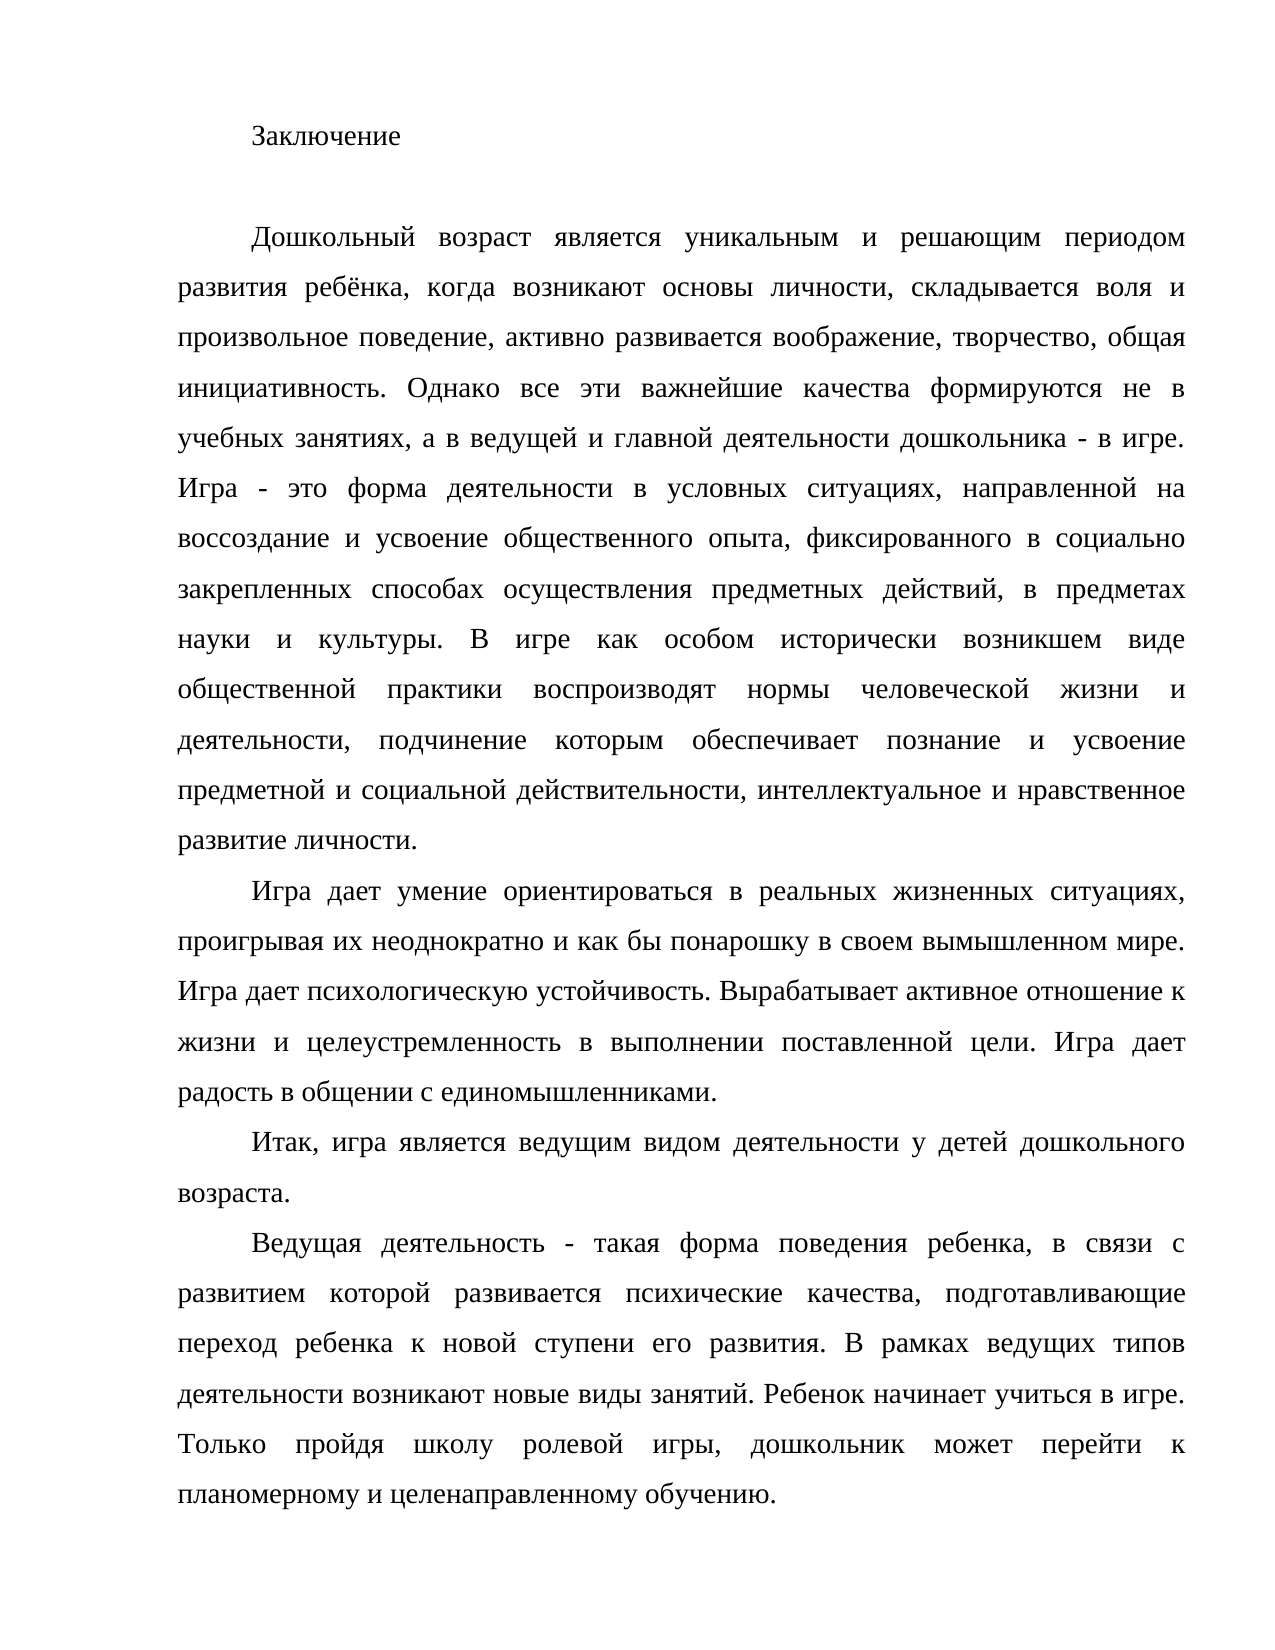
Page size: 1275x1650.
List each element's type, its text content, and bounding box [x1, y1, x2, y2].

text Заключение [177, 118, 1186, 152]
text Дошкольный возраст является уникальным и решающим периодом развития ребёнка, когда возникают основы личности, складывается воля и произвольное поведение, активно развивается воображение, творчество, общая инициативность. Однако все эти важнейшие качества формируются не в учебных занятиях, а в ведущей и главной деятельности дошкольника - в игре. Игра - это форма деятельности в условных ситуациях, направленной на воссоздание и усвоение общественного опыта, фиксированного в социально закрепленных способах осуществления предметных действий, в предметах науки и культуры. В игре как особом исторически возникшем виде общественной практики воспроизводят нормы человеческой жизни и деятельности, подчинение которым обеспечивает познание и усвоение предметной и социальной действительности, интеллектуальное и нравственное развитие личности. [177, 219, 1186, 856]
text Итак, игра является ведущим видом деятельности у детей дошкольного возраста. [177, 1124, 1186, 1208]
text Ведущая деятельность - такая форма поведения ребенка, в связи с развитием которой развивается психические качества, подготавливающие переход ребенка к новой ступени его развития. В рамках ведущих типов деятельности возникают новые виды занятий. Ребенок начинает учиться в игре. Только пройдя школу ролевой игры, дошкольник может перейти к планомерному и целенаправленному обучению. [177, 1225, 1186, 1510]
text Игра дает умение ориентироваться в реальных жизненных ситуациях, проигрывая их неоднократно и как бы понарошку в своем вымышленном мире. Игра дает психологическую устойчивость. Вырабатывает активное отношение к жизни и целеустремленность в выполнении поставленной цели. Игра дает радость в общении с единомышленниками. [177, 873, 1186, 1108]
